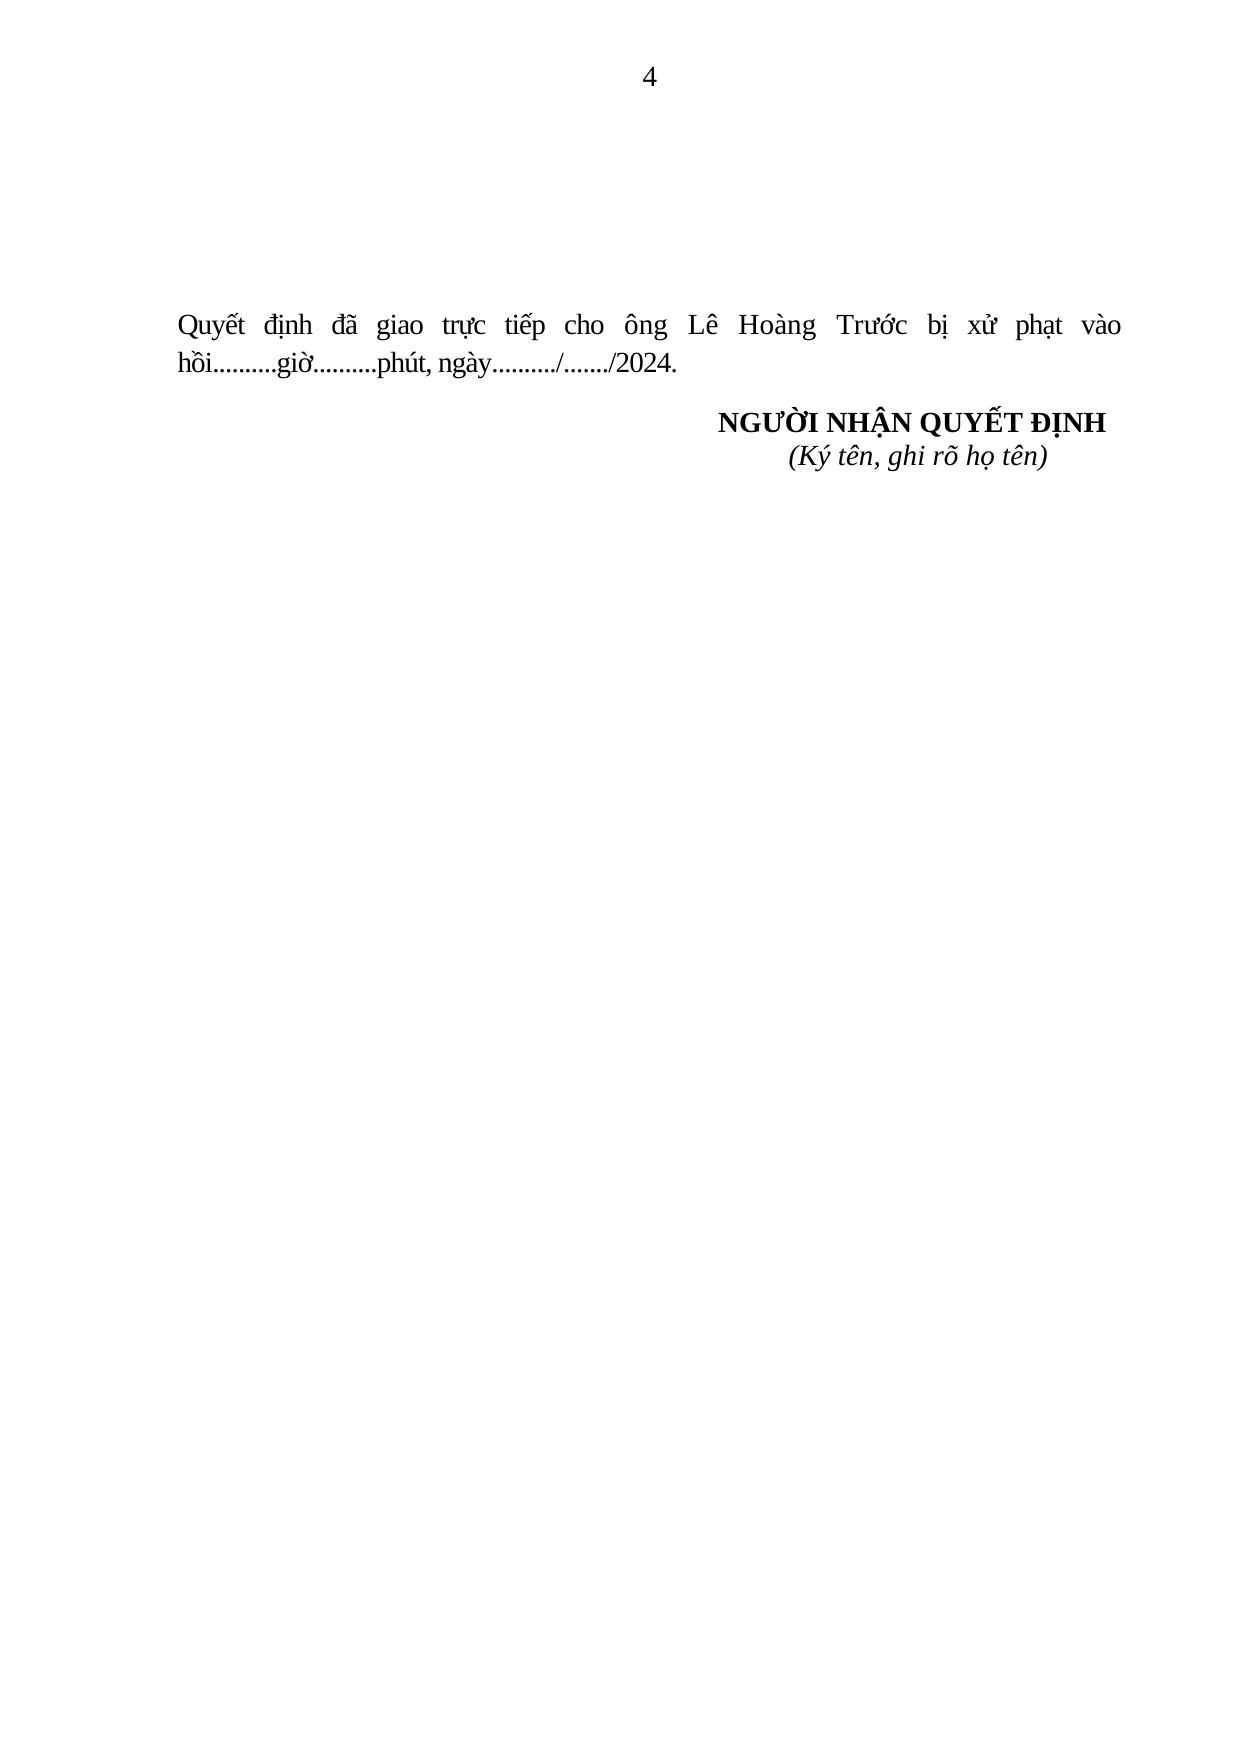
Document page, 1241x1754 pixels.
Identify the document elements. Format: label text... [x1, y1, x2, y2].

text NGƯỜI NHẬN QUYẾT ĐỊNH [702, 405, 1122, 438]
text Quyết định đã giao trực tiếp cho ông Lê Hoàng Trước bị xử phạt vào hồi..........giờ..........phút, ngày........../......./2024. [177, 307, 1122, 379]
text (Ký tên, ghi rõ họ tên) [177, 438, 1122, 472]
